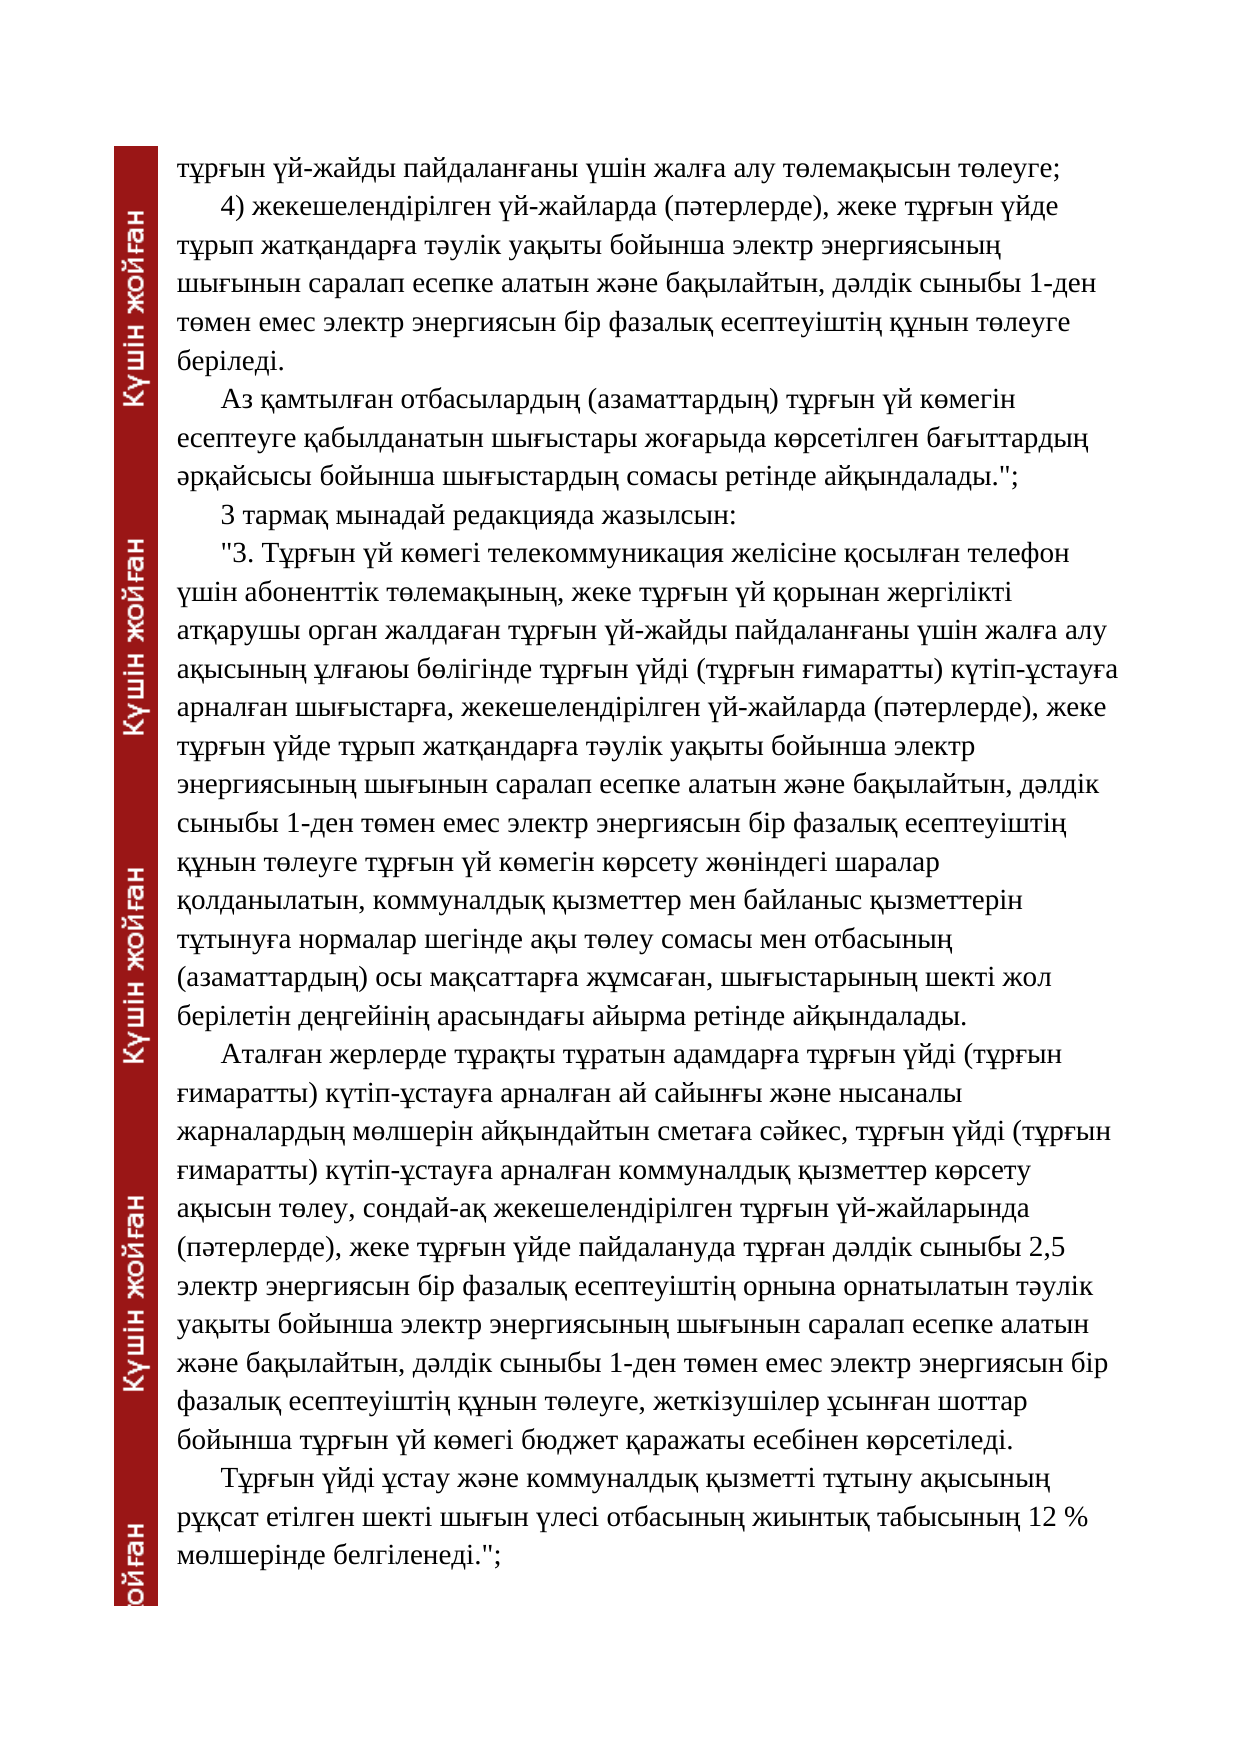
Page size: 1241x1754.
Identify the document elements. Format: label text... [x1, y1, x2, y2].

picture [114, 1571, 158, 1606]
picture [114, 146, 158, 150]
